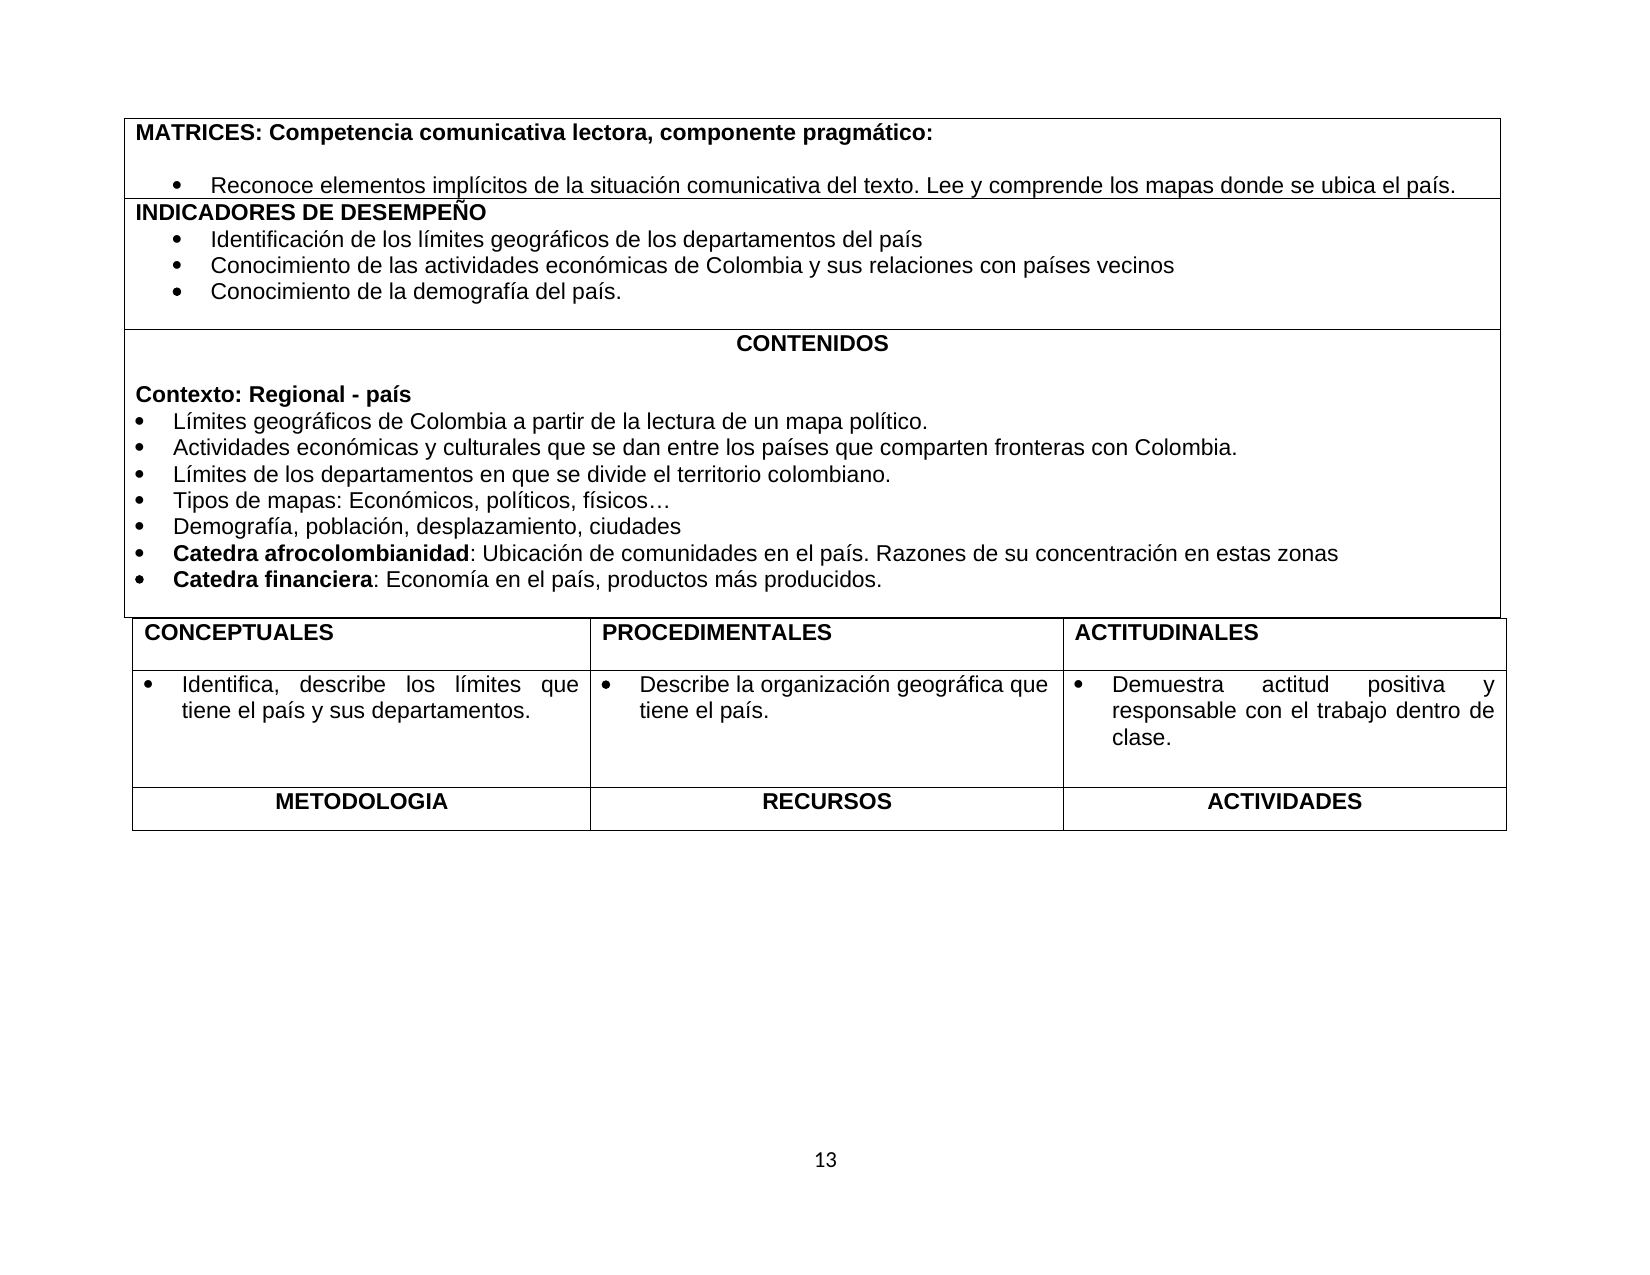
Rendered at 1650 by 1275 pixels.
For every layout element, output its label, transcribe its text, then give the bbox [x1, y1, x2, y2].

table_cell RECURSOS [591, 788, 1063, 830]
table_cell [125, 119, 1500, 198]
table_header CONCEPTUALES [133, 619, 590, 670]
table_cell CONTENIDOS Contexto: Regional - país Límites geográficos de Colombia a partir de la lectura de un mapa político. Actividades económicas y culturales que se dan entre los países que comparten fronteras con Colombia. Límites de los departamentos en que se divide el territorio colombiano. Tipos de mapas: Económicos, políticos, físicos… Demografía, población, desplazamiento, ciudades Catedra afrocolombianidad: Ubicación de comunidades en el país. Razones de su concentración en estas zonas Catedra financiera: Economía en el país, productos más producidos. [125, 330, 1500, 617]
table_cell Demuestra actitud positiva y responsable con el trabajo dentro de clase. [1064, 671, 1506, 787]
table_cell Identifica, describe los límites que tiene el país y sus departamentos. [133, 671, 590, 787]
table_cell METODOLOGIA [133, 788, 590, 830]
table_cell ACTIVIDADES [1064, 788, 1506, 830]
table_cell Describe la organización geográfica que tiene el país. [591, 671, 1063, 787]
table_header PROCEDIMENTALES [591, 619, 1063, 670]
table_header ACTITUDINALES [1064, 619, 1506, 670]
table_cell INDICADORES DE DESEMPEÑO Identificación de los límites geográficos de los departamentos del país Conocimiento de las actividades económicas de Colombia y sus relaciones con países vecinos Conocimiento de la demografía del país. [125, 199, 1500, 329]
